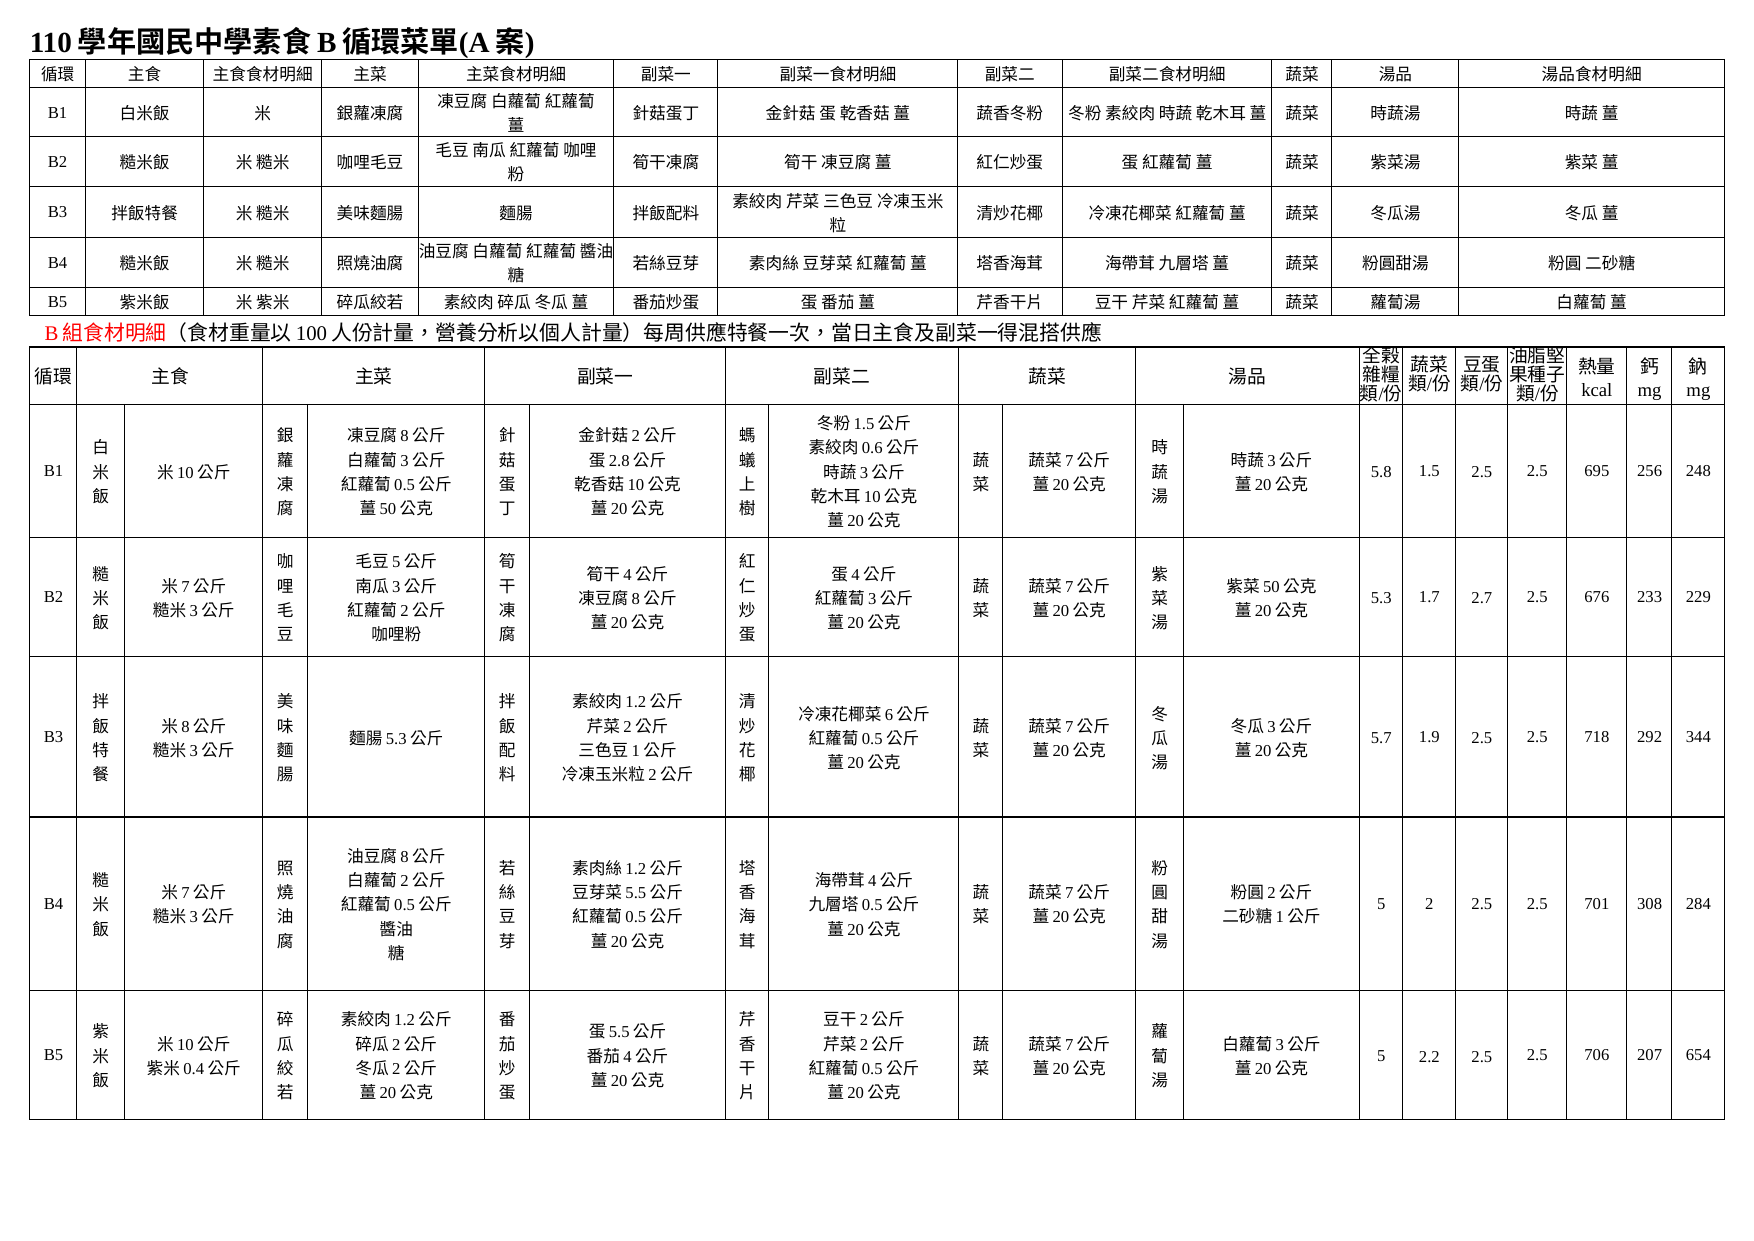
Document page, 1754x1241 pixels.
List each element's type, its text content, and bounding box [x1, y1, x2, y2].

table_cell 金針菇2公斤 蛋2.8公斤 乾香菇10公克 薑20公克 [530, 405, 725, 537]
table_cell 冬瓜 薑 [1459, 187, 1724, 237]
table_header 副菜二 [958, 60, 1062, 87]
table_cell 5 [1360, 991, 1402, 1119]
table_cell 229 [1672, 538, 1724, 656]
table_cell 冬粉 素絞肉 時蔬 乾木耳 薑 [1063, 88, 1271, 136]
table_cell 筍干4公斤 凍豆腐8公斤 薑20公克 [530, 538, 725, 656]
table_cell B5 [30, 288, 85, 315]
table_cell 紫米飯 [86, 288, 203, 315]
table_cell B1 [30, 405, 76, 537]
table_cell 蔬菜7公斤 薑20公克 [1003, 405, 1135, 537]
table_cell 5.7 [1360, 657, 1402, 816]
table_cell 2.5 [1456, 657, 1507, 816]
table_cell 米7公斤 糙米3公斤 [125, 538, 262, 656]
table_cell 素肉絲1.2公斤 豆芽菜5.5公斤 紅蘿蔔0.5公斤 薑20公克 [530, 818, 725, 989]
table_cell 蔬菜 [959, 818, 1002, 989]
table_cell 白蘿蔔 薑 [1459, 288, 1724, 315]
table_cell 米 [204, 88, 321, 136]
table_cell 蛋 紅蘿蔔 薑 [1063, 137, 1271, 186]
table_cell 蛋4公斤 紅蘿蔔3公斤 薑20公克 [769, 538, 958, 656]
table_cell 紫菜湯 [1332, 137, 1458, 186]
table_cell 針菇蛋丁 [485, 405, 529, 537]
table_cell 油豆腐 白蘿蔔 紅蘿蔔 醬油 糖 [419, 238, 613, 287]
table_cell 凍豆腐8公斤 白蘿蔔3公斤 紅蘿蔔0.5公斤 薑50公克 [308, 405, 484, 537]
table_cell 白米飯 [86, 88, 203, 136]
table_header 主菜食材明細 [419, 60, 613, 87]
table_cell 蔬菜 [1272, 137, 1331, 186]
table_cell 2.5 [1508, 405, 1566, 537]
table_cell 284 [1672, 818, 1724, 989]
table_cell 豆干 芹菜 紅蘿蔔 薑 [1063, 288, 1271, 315]
table_cell 冬瓜湯 [1136, 657, 1183, 816]
table_cell 654 [1672, 991, 1724, 1119]
table_cell 米 糙米 [204, 238, 321, 287]
table_cell 2.2 [1403, 991, 1455, 1119]
table_cell 米7公斤 糙米3公斤 [125, 818, 262, 989]
table_cell 701 [1567, 818, 1626, 989]
table_cell 咖哩毛豆 [322, 137, 418, 186]
table_header 油脂堅果種子類/份 [1508, 348, 1566, 404]
table_cell 筍干凍腐 [485, 538, 529, 656]
table_cell 銀蘿凍腐 [322, 88, 418, 136]
table_cell 2.5 [1456, 405, 1507, 537]
table_cell 芹香干片 [958, 288, 1062, 315]
table_cell 粉圓甜湯 [1136, 818, 1183, 989]
table_cell 毛豆5公斤 南瓜3公斤 紅蘿蔔2公斤 咖哩粉 [308, 538, 484, 656]
table_cell 蔬菜7公斤 薑20公克 [1003, 818, 1135, 989]
table_header 豆蛋類/份 [1456, 348, 1507, 404]
table_cell B4 [30, 818, 76, 989]
table_cell 時蔬 薑 [1459, 88, 1724, 136]
table_cell 米10公斤 [125, 405, 262, 537]
table_header 循環 [30, 348, 76, 404]
table_cell 素絞肉1.2公斤 芹菜2公斤 三色豆1公斤 冷凍玉米粒2公斤 [530, 657, 725, 816]
text 110學年國民中學素食B循環菜單(A案) [29, 29, 1724, 59]
table_header 蔬菜 [1272, 60, 1331, 87]
table_cell 蔬菜7公斤 薑20公克 [1003, 538, 1135, 656]
table_header 副菜二食材明細 [1063, 60, 1271, 87]
table_cell 5 [1360, 818, 1402, 989]
table_cell 銀蘿凍腐 [263, 405, 307, 537]
table_cell 針菇蛋丁 [614, 88, 717, 136]
table_cell 蔬菜7公斤 薑20公克 [1003, 991, 1135, 1119]
table_cell 拌飯配料 [614, 187, 717, 237]
table_cell 素絞肉 碎瓜 冬瓜 薑 [419, 288, 613, 315]
table_cell 紫菜湯 [1136, 538, 1183, 656]
table_cell 676 [1567, 538, 1626, 656]
table_cell 紫菜50公克 薑20公克 [1184, 538, 1359, 656]
table_cell 2 [1403, 818, 1455, 989]
table_cell 256 [1627, 405, 1671, 537]
table_cell 筍干 凍豆腐 薑 [718, 137, 957, 186]
table_cell 時蔬3公斤 薑20公克 [1184, 405, 1359, 537]
table_cell 碎瓜絞若 [322, 288, 418, 315]
table_cell 粉圓 二砂糖 [1459, 238, 1724, 287]
table_cell 米 糙米 [204, 137, 321, 186]
table_cell 2.7 [1456, 538, 1507, 656]
table_cell 粉圓2公斤 二砂糖1公斤 [1184, 818, 1359, 989]
table_cell 糙米飯 [77, 818, 124, 989]
table_header 鈣 mg [1627, 348, 1671, 404]
table_cell 美味麵腸 [263, 657, 307, 816]
table_cell 蔬菜 [1272, 88, 1331, 136]
table_cell 螞蟻上樹 [726, 405, 768, 537]
table_cell 米 紫米 [204, 288, 321, 315]
table_cell 紫菜 薑 [1459, 137, 1724, 186]
table_cell 油豆腐8公斤 白蘿蔔2公斤 紅蘿蔔0.5公斤 醬油 糖 [308, 818, 484, 989]
table_cell 蔬菜 [959, 657, 1002, 816]
table_cell 素肉絲 豆芽菜 紅蘿蔔 薑 [718, 238, 957, 287]
table_header 熱量 kcal [1567, 348, 1626, 404]
table_cell 金針菇 蛋 乾香菇 薑 [718, 88, 957, 136]
table_cell 糙米飯 [77, 538, 124, 656]
table_cell 清炒花椰 [958, 187, 1062, 237]
table_header 副菜一 [614, 60, 717, 87]
table_cell 米 糙米 [204, 187, 321, 237]
table_cell 1.5 [1403, 405, 1455, 537]
table_cell 美味麵腸 [322, 187, 418, 237]
table_cell 白米飯 [77, 405, 124, 537]
table_cell 素絞肉 芹菜 三色豆 冷凍玉米粒 [718, 187, 957, 237]
table_cell 海帶茸 九層塔 薑 [1063, 238, 1271, 287]
table_header 蔬菜 [959, 348, 1135, 404]
table_cell 咖哩毛豆 [263, 538, 307, 656]
table_cell 毛豆 南瓜 紅蘿蔔 咖哩粉 [419, 137, 613, 186]
table_cell 1.7 [1403, 538, 1455, 656]
table_cell 蔬菜 [1272, 238, 1331, 287]
table_cell 凍豆腐 白蘿蔔 紅蘿蔔 薑 [419, 88, 613, 136]
table_cell 拌飯特餐 [77, 657, 124, 816]
table_cell 5.3 [1360, 538, 1402, 656]
table_header 主菜 [322, 60, 418, 87]
table_cell 若絲豆芽 [614, 238, 717, 287]
table_cell 冬粉1.5公斤 素絞肉0.6公斤 時蔬3公斤 乾木耳10公克 薑20公克 [769, 405, 958, 537]
table_cell 2.5 [1508, 818, 1566, 989]
table_cell B2 [30, 538, 76, 656]
table_cell 344 [1672, 657, 1724, 816]
table_cell 718 [1567, 657, 1626, 816]
table_cell 蛋5.5公斤 番茄4公斤 薑20公克 [530, 991, 725, 1119]
table_header 副菜一 [485, 348, 725, 404]
table_cell 塔香海茸 [958, 238, 1062, 287]
table_cell 照燒油腐 [322, 238, 418, 287]
table_header 全榖雜糧類/份 [1360, 348, 1402, 404]
table_cell 豆干2公斤 芹菜2公斤 紅蘿蔔0.5公斤 薑20公克 [769, 991, 958, 1119]
table_cell 冬瓜3公斤 薑20公克 [1184, 657, 1359, 816]
table_header 主食 [86, 60, 203, 87]
table_cell 紅仁炒蛋 [958, 137, 1062, 186]
table_cell 麵腸 [419, 187, 613, 237]
table_cell 233 [1627, 538, 1671, 656]
table_cell B2 [30, 137, 85, 186]
table_cell 清炒花椰 [726, 657, 768, 816]
table_cell 706 [1567, 991, 1626, 1119]
table_cell 塔香海茸 [726, 818, 768, 989]
table_cell 292 [1627, 657, 1671, 816]
table_cell 若絲豆芽 [485, 818, 529, 989]
table_header 循環 [30, 60, 85, 87]
table_header 蔬菜類/份 [1403, 348, 1455, 404]
table_cell 蔬菜 [959, 991, 1002, 1119]
table_cell 2.5 [1456, 818, 1507, 989]
table_cell 蔬菜 [1272, 187, 1331, 237]
table_cell 照燒油腐 [263, 818, 307, 989]
table_cell 蔬菜 [959, 405, 1002, 537]
table_cell B3 [30, 187, 85, 237]
table_cell 番茄炒蛋 [485, 991, 529, 1119]
table_cell 粉圓甜湯 [1332, 238, 1458, 287]
table_cell 308 [1627, 818, 1671, 989]
table_cell 米8公斤 糙米3公斤 [125, 657, 262, 816]
table_cell 695 [1567, 405, 1626, 537]
table_cell 2.5 [1508, 538, 1566, 656]
text B組食材明細（食材重量以100人份計量，營養分析以個人計量）每周供應特餐一次，當日主食及副菜一得混搭供應 [35, 316, 1724, 346]
table_cell 248 [1672, 405, 1724, 537]
table_cell 蘿蔔湯 [1332, 288, 1458, 315]
table_cell 207 [1627, 991, 1671, 1119]
table_cell 紅仁炒蛋 [726, 538, 768, 656]
table_header 主菜 [263, 348, 484, 404]
table_cell B3 [30, 657, 76, 816]
table_cell 蔬菜 [959, 538, 1002, 656]
table_cell 拌飯配料 [485, 657, 529, 816]
table_cell 糙米飯 [86, 238, 203, 287]
table_cell 海帶茸4公斤 九層塔0.5公斤 薑20公克 [769, 818, 958, 989]
table_cell 筍干凍腐 [614, 137, 717, 186]
table_cell 時蔬湯 [1332, 88, 1458, 136]
table_header 鈉 mg [1672, 348, 1724, 404]
table_cell 2.5 [1508, 991, 1566, 1119]
table_cell 5.8 [1360, 405, 1402, 537]
table_cell 蔬香冬粉 [958, 88, 1062, 136]
table_cell 蔬菜7公斤 薑20公克 [1003, 657, 1135, 816]
table_header 湯品食材明細 [1459, 60, 1724, 87]
table_cell B5 [30, 991, 76, 1119]
table_cell 1.9 [1403, 657, 1455, 816]
table_cell 紫米飯 [77, 991, 124, 1119]
table_cell 蔬菜 [1272, 288, 1331, 315]
table_header 湯品 [1136, 348, 1359, 404]
table_cell 冬瓜湯 [1332, 187, 1458, 237]
table_cell B4 [30, 238, 85, 287]
table_cell 冷凍花椰菜 紅蘿蔔 薑 [1063, 187, 1271, 237]
table_cell 素絞肉1.2公斤 碎瓜2公斤 冬瓜2公斤 薑20公克 [308, 991, 484, 1119]
table_cell 蘿蔔湯 [1136, 991, 1183, 1119]
table_header 副菜二 [726, 348, 958, 404]
table_cell 冷凍花椰菜6公斤 紅蘿蔔0.5公斤 薑20公克 [769, 657, 958, 816]
table_cell 糙米飯 [86, 137, 203, 186]
table_cell 時蔬湯 [1136, 405, 1183, 537]
table_cell 番茄炒蛋 [614, 288, 717, 315]
table_cell B1 [30, 88, 85, 136]
table_cell 白蘿蔔3公斤 薑20公克 [1184, 991, 1359, 1119]
table_cell 麵腸5.3公斤 [308, 657, 484, 816]
table_header 主食食材明細 [204, 60, 321, 87]
table_cell 碎瓜絞若 [263, 991, 307, 1119]
table_cell 拌飯特餐 [86, 187, 203, 237]
table_header 副菜一食材明細 [718, 60, 957, 87]
table_cell 蛋 番茄 薑 [718, 288, 957, 315]
table_header 湯品 [1332, 60, 1458, 87]
table_cell 2.5 [1456, 991, 1507, 1119]
table_cell 米10公斤 紫米0.4公斤 [125, 991, 262, 1119]
table_cell 2.5 [1508, 657, 1566, 816]
table_cell 芹香干片 [726, 991, 768, 1119]
table_header 主食 [77, 348, 262, 404]
